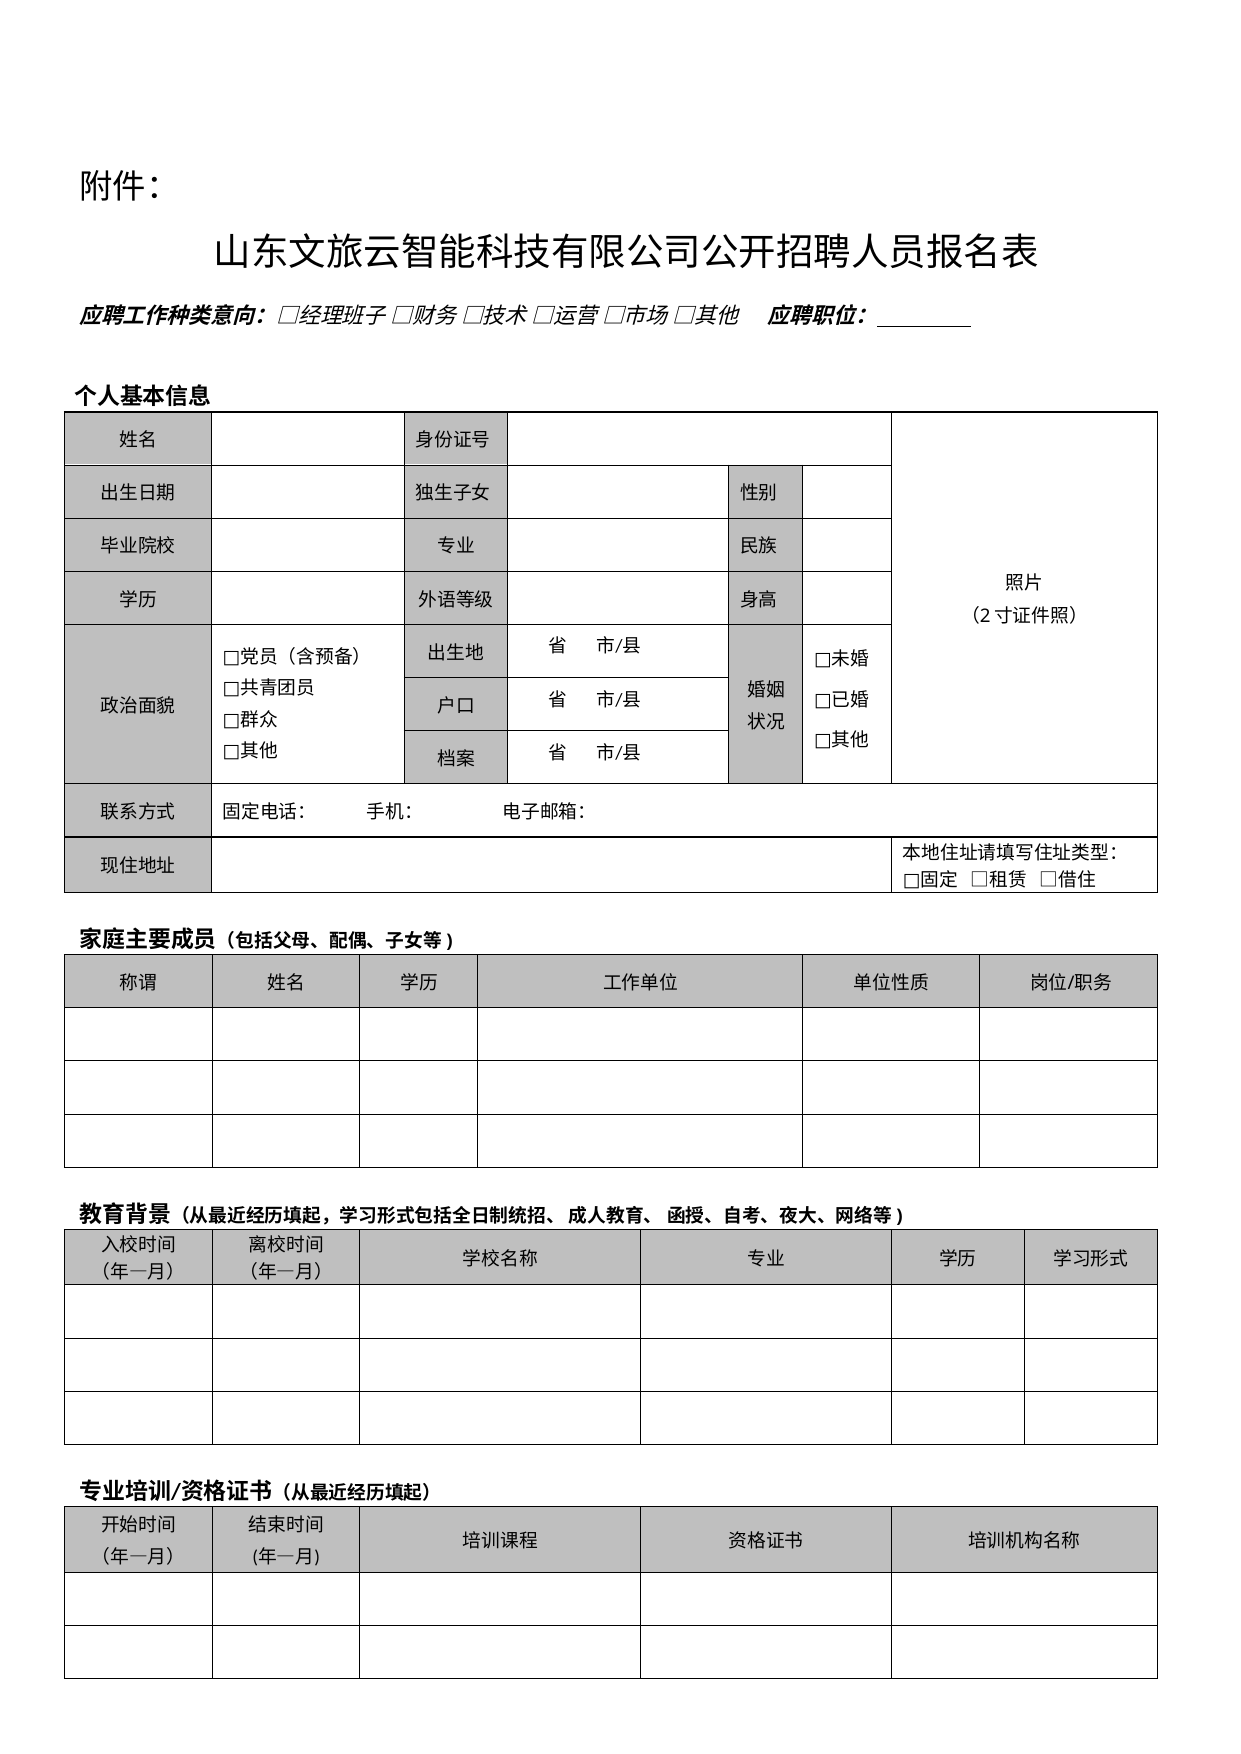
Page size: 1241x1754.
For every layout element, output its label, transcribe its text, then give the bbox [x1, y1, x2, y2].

table_cell 毕业院校 [65, 519, 211, 571]
text 教育背景（从最近经历填起，学习形式包括全日制统招、 成人教育、 函授、自考、夜大、网络等 ) [79, 1196, 1173, 1229]
table_cell [360, 1339, 640, 1391]
table_cell [360, 1626, 640, 1678]
table_header 单位性质 [803, 955, 979, 1007]
table_cell 档案 [405, 731, 507, 783]
table_cell [65, 1008, 212, 1060]
table_cell [65, 1626, 212, 1678]
table_cell [65, 1115, 212, 1167]
table_cell [212, 466, 404, 518]
table_cell 出生日期 [65, 466, 211, 518]
table_cell [1025, 1392, 1157, 1444]
table_cell [360, 1115, 477, 1167]
table_cell [803, 1115, 979, 1167]
text 专业培训/资格证书（从最近经历填起） [79, 1473, 1173, 1506]
table_cell [213, 1626, 359, 1678]
table_header 身份证号 [405, 413, 507, 464]
table_cell [478, 1008, 802, 1060]
table_header 培训机构名称 [892, 1507, 1157, 1572]
table_header 培训课程 [360, 1507, 640, 1572]
table_cell [65, 1573, 212, 1625]
table_cell [65, 1061, 212, 1113]
table_cell 婚姻 状况 [729, 625, 802, 783]
table_cell [213, 1573, 359, 1625]
table_cell 现住地址 [65, 838, 211, 892]
table_cell [478, 1115, 802, 1167]
table_cell [641, 1339, 891, 1391]
table_cell [980, 1008, 1157, 1060]
table_cell [213, 1115, 359, 1167]
table_cell [360, 1573, 640, 1625]
table_cell [65, 1392, 212, 1444]
table_cell [478, 1061, 802, 1113]
table_cell [213, 1008, 359, 1060]
table_header 学历 [360, 955, 477, 1007]
table_cell [212, 572, 404, 624]
table_cell [360, 1061, 477, 1113]
table_cell [641, 1626, 891, 1678]
table_cell 专业 [405, 519, 507, 571]
table_cell [508, 466, 728, 518]
table_cell [65, 1339, 212, 1391]
table_header 学习形式 [1025, 1230, 1157, 1284]
table_header 资格证书 [641, 1507, 891, 1572]
table_header 离校时间 （年—月） [213, 1230, 359, 1284]
table_cell 民族 [729, 519, 802, 571]
table_cell [892, 1392, 1024, 1444]
table_cell □党员（含预备） □共青团员 □群众 □其他 [212, 625, 404, 783]
table_cell 身高 [729, 572, 802, 624]
table_cell [213, 1285, 359, 1337]
table_cell 省 市/县 [508, 731, 728, 783]
table_cell 联系方式 [65, 784, 211, 836]
table_cell [508, 572, 728, 624]
table_cell [65, 1285, 212, 1337]
text 个人基本信息 [74, 378, 1173, 411]
table_cell [1025, 1285, 1157, 1337]
table_cell □未婚 □已婚 □其他 [803, 625, 891, 783]
table_cell 政治面貌 [65, 625, 211, 783]
table_cell [892, 1339, 1024, 1391]
table_cell 出生地 [405, 625, 507, 677]
table_cell 户口 [405, 678, 507, 730]
table_cell [360, 1285, 640, 1337]
table_cell 省 市/县 [508, 678, 728, 730]
table_header 称谓 [65, 955, 212, 1007]
table_cell [508, 519, 728, 571]
table_header 岗位/职务 [980, 955, 1157, 1007]
table_cell 本地住址请填写住址类型： □固定 □租赁 □借住 [892, 838, 1157, 892]
table_cell [213, 1061, 359, 1113]
table_cell [212, 519, 404, 571]
table_header [212, 413, 404, 464]
table_cell 固定电话： 手机： 电子邮箱： [212, 784, 1157, 836]
table_cell [892, 1573, 1157, 1625]
text 山东文旅云智能科技有限公司公开招聘人员报名表 [79, 217, 1173, 282]
table_header 姓名 [65, 413, 211, 464]
table_header 工作单位 [478, 955, 802, 1007]
table_cell [641, 1392, 891, 1444]
table_cell [641, 1573, 891, 1625]
table_cell [212, 838, 891, 892]
table_cell [1025, 1339, 1157, 1391]
text 家庭主要成员（包括父母、配偶、子女等 ) [79, 921, 1173, 954]
table_header 专业 [641, 1230, 891, 1284]
table_cell [892, 1285, 1024, 1337]
table_cell [803, 572, 891, 624]
table_cell 独生子女 [405, 466, 507, 518]
table_cell [803, 1061, 979, 1113]
table_cell 学历 [65, 572, 211, 624]
table_cell [980, 1061, 1157, 1113]
table_cell [641, 1285, 891, 1337]
table_header [508, 413, 891, 464]
table_cell [360, 1008, 477, 1060]
table_cell [213, 1339, 359, 1391]
table_header 入校时间 （年—月） [65, 1230, 212, 1284]
table_cell [213, 1392, 359, 1444]
text 应聘工作种类意向：□经理班子 □财务 □技术 □运营 □市场 □其他 应聘职位： [79, 298, 1173, 331]
table_header 学历 [892, 1230, 1024, 1284]
table_cell [980, 1115, 1157, 1167]
table_cell 性别 [729, 466, 802, 518]
table_cell [803, 519, 891, 571]
table_header 照片 （2寸证件照） [892, 413, 1157, 783]
table_cell [803, 466, 891, 518]
table_cell [360, 1392, 640, 1444]
text 附件： [79, 152, 1173, 217]
table_header 姓名 [213, 955, 359, 1007]
table_header 结束时间 (年—月) [213, 1507, 359, 1572]
table_cell [892, 1626, 1157, 1678]
table_cell [803, 1008, 979, 1060]
table_cell 外语等级 [405, 572, 507, 624]
table_cell 省 市/县 [508, 625, 728, 677]
table_header 学校名称 [360, 1230, 640, 1284]
table_header 开始时间 （年—月） [65, 1507, 212, 1572]
